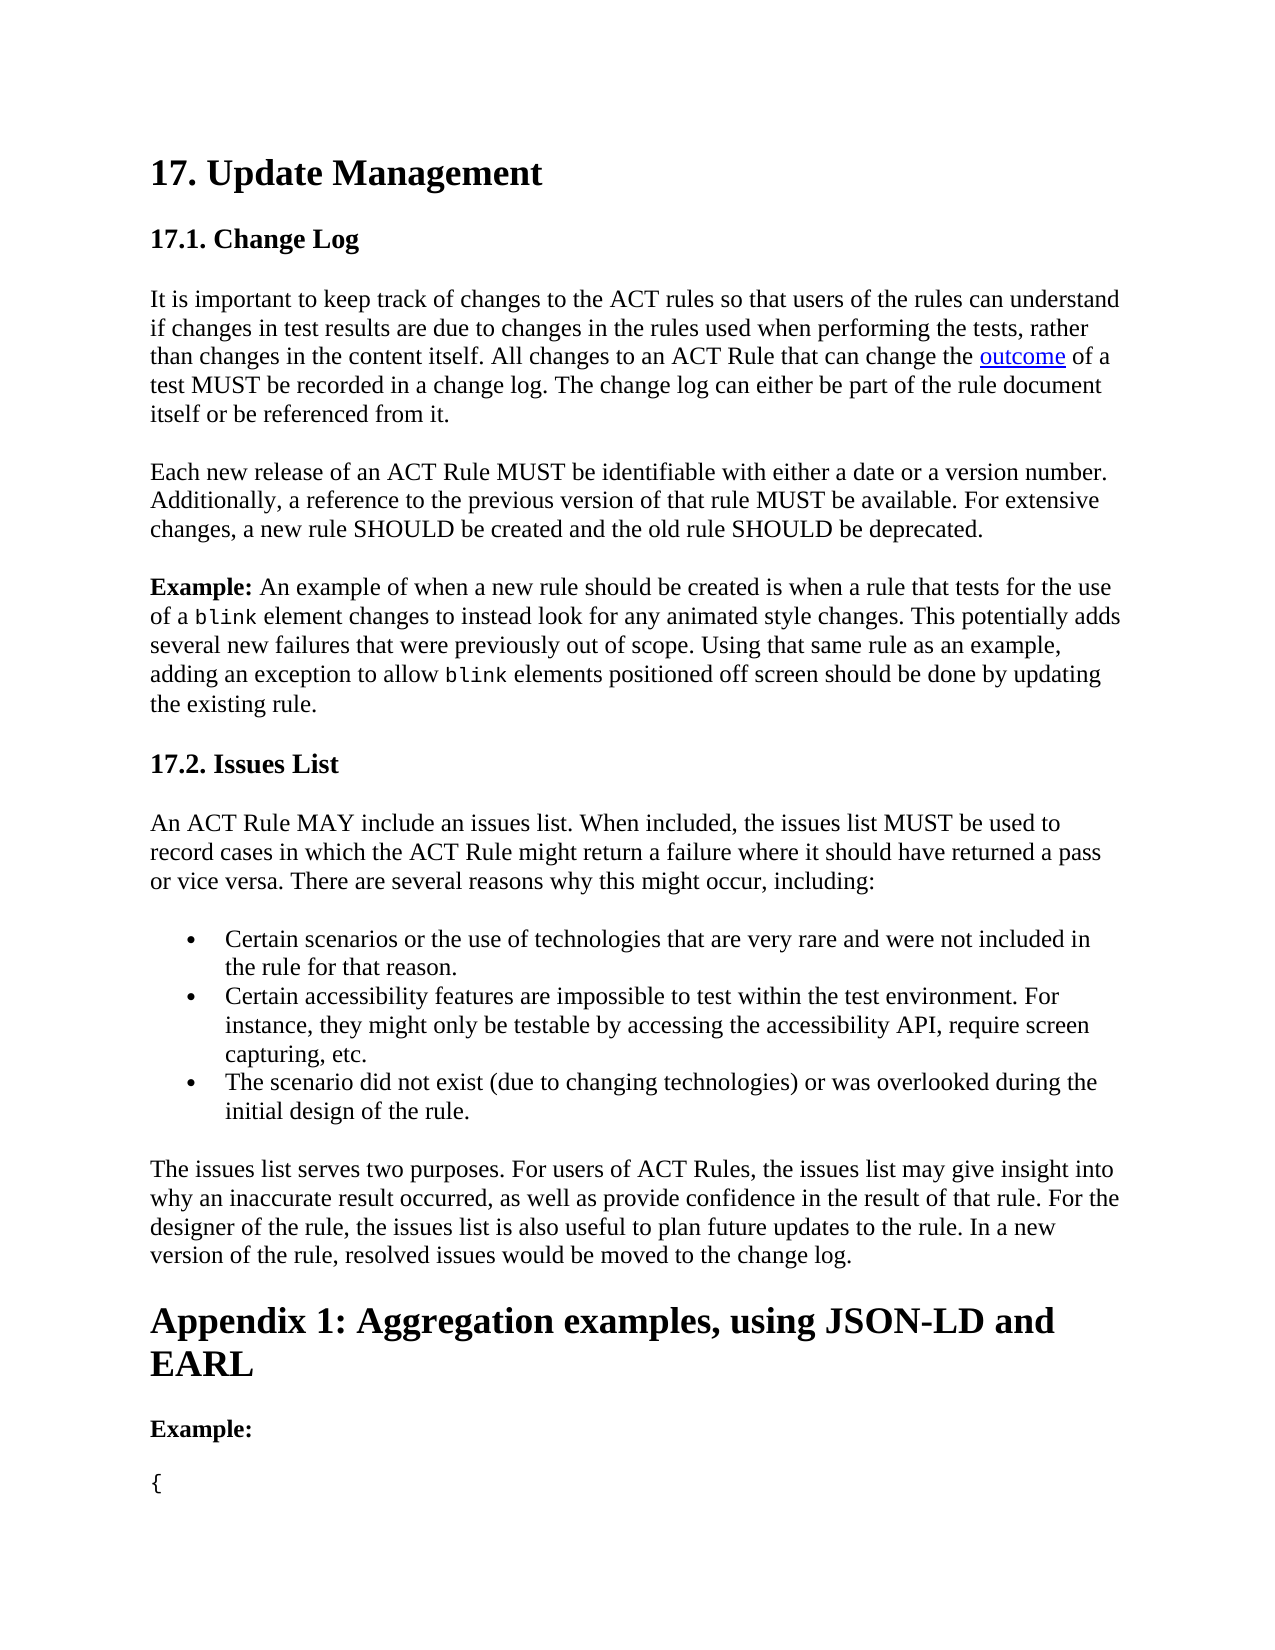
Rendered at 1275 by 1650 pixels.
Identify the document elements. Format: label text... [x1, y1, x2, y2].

text 17.2. Issues List [150, 747, 1125, 779]
list Certain accessibility features are impossible to test within the test environment. For instance, they might only be testable by accessing the accessibility API, require screen capturing, etc. [187, 981, 1125, 1067]
text Appendix 1: Aggregation examples, using JSON-LD and EARL [150, 1298, 1125, 1384]
list The scenario did not exist (due to changing technologies) or was overlooked during the initial design of the rule. [187, 1067, 1125, 1125]
text Each new release of an ACT Rule MUST be identifiable with either a date or a version number. Additionally, a reference to the previous version of that rule MUST be available. For extensive changes, a new rule SHOULD be created and the old rule SHOULD be deprecated. [150, 457, 1125, 543]
text It is important to keep track of changes to the ACT rules so that users of the rules can understand if changes in test results are due to changes in the rules used when performing the tests, rather than changes in the content itself. All changes to an ACT Rule that can change the outcome of a test MUST be recorded in a change log. The change log can either be part of the rule document itself or be referenced from it. [150, 284, 1125, 428]
text { [150, 1472, 1125, 1495]
text 17. Update Management [150, 150, 1125, 193]
text Example: [150, 1414, 1125, 1442]
text An ACT Rule MAY include an issues list. When included, the issues list MUST be used to record cases in which the ACT Rule might return a failure where it should have returned a pass or vice versa. There are several reasons why this might occur, including: [150, 808, 1125, 894]
text The issues list serves two purposes. For users of ACT Rules, the issues list may give insight into why an inaccurate result occurred, as well as provide confidence in the result of that rule. For the designer of the rule, the issues list is also useful to plan future updates to the rule. In a new version of the rule, resolved issues would be moved to the change log. [150, 1154, 1125, 1269]
list Certain scenarios or the use of technologies that are very rare and were not included in the rule for that reason. [187, 924, 1125, 981]
text 17.1. Change Log [150, 222, 1125, 255]
text Example: An example of when a new rule should be created is when a rule that tests for the use of a blink element changes to instead look for any animated style changes. This potentially adds several new failures that were previously out of scope. Using that same rule as an example, adding an exception to allow blink elements positioned off screen should be done by updating the existing rule. [150, 572, 1125, 718]
